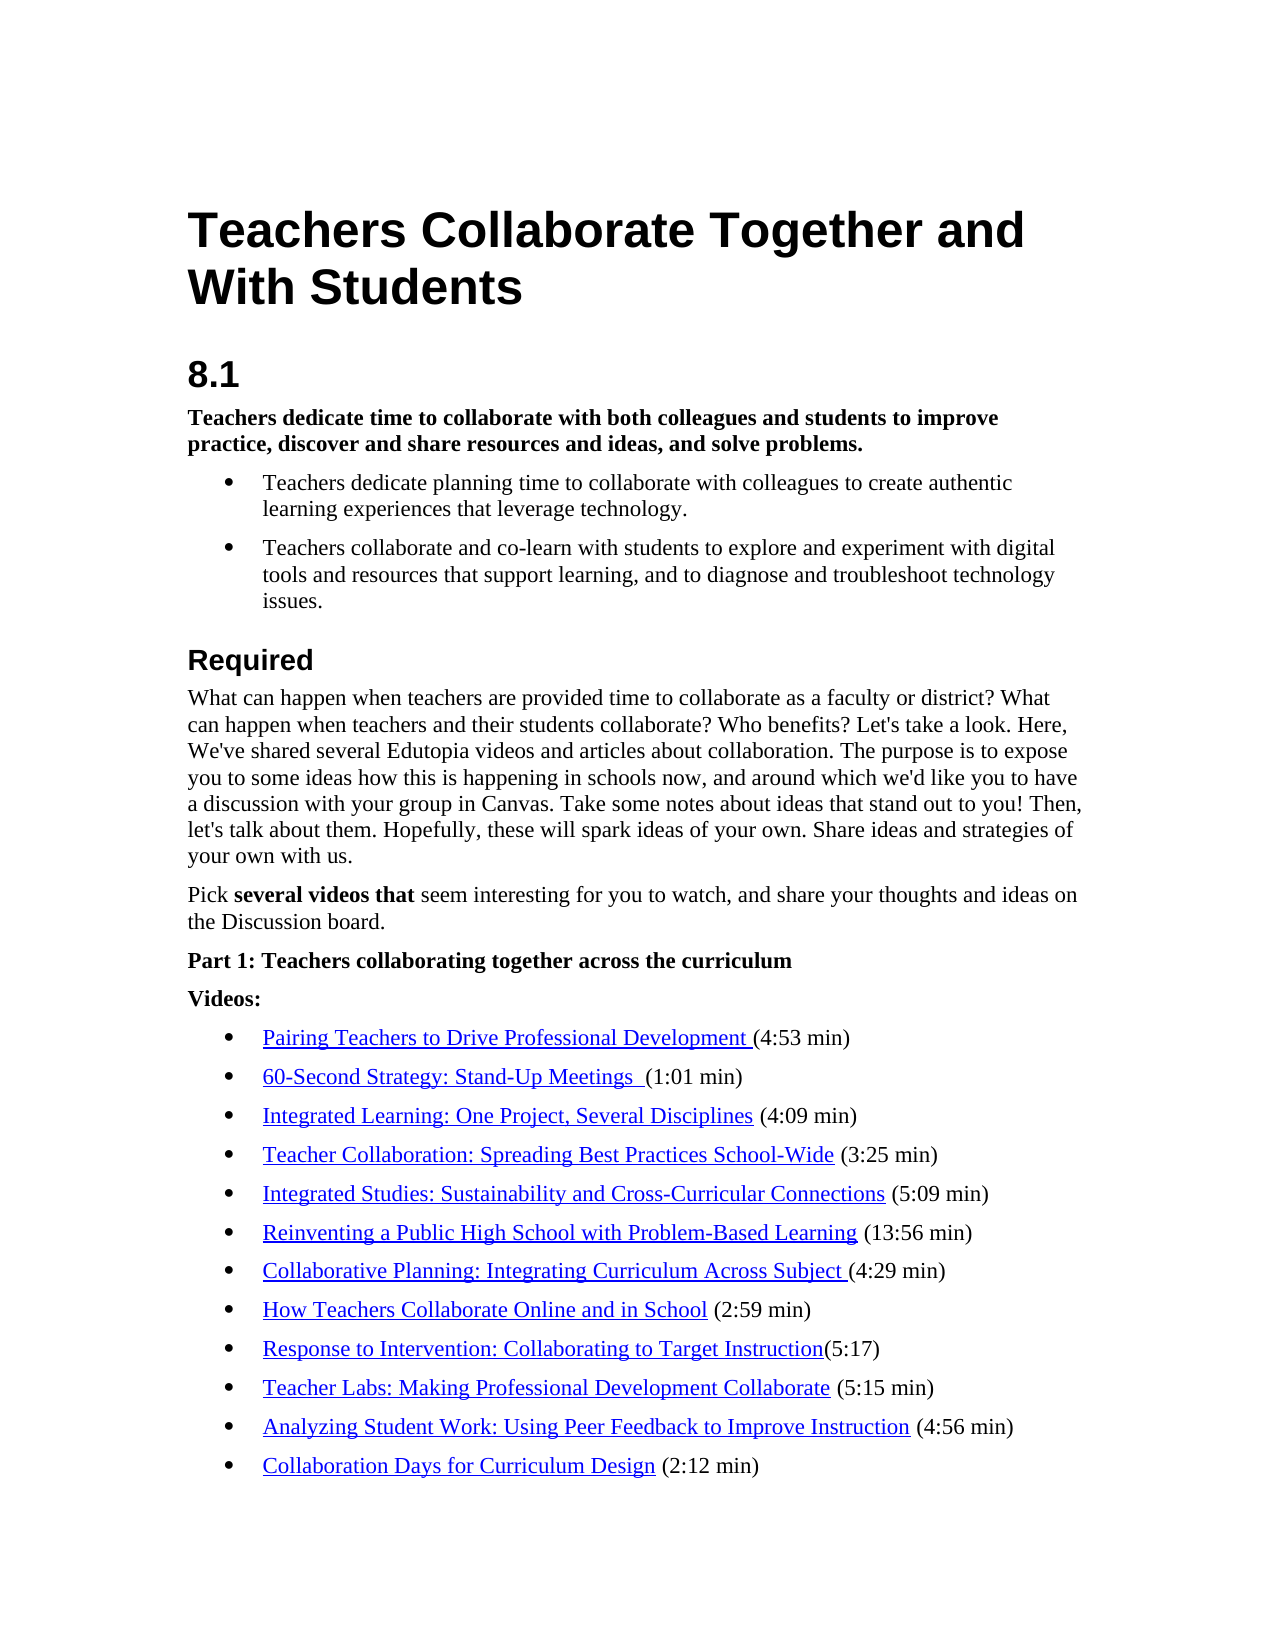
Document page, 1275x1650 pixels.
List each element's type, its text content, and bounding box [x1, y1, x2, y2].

list Integrated Studies: Sustainability and Cross-Curricular Connections (5:09 min) [225, 1180, 1087, 1206]
subtitle 8.1 [187, 352, 1087, 396]
list Reinventing a Public High School with Problem-Based Learning (13:56 min) [225, 1219, 1087, 1245]
list Pairing Teachers to Drive Professional Development (4:53 min) [225, 1024, 1087, 1051]
subtitle Required [187, 643, 1087, 676]
list Collaborative Planning: Integrating Curriculum Across Subject (4:29 min) [225, 1257, 1087, 1284]
text Pick several videos that seem interesting for you to watch, and share your thoughts and ideas on the Discussion board. [187, 881, 1087, 934]
list Collaboration Days for Curriculum Design (2:12 min) [225, 1452, 1087, 1478]
list Teacher Collaboration: Spreading Best Practices School-Wide (3:25 min) [225, 1141, 1087, 1167]
list Integrated Learning: One Project, Several Disciplines (4:09 min) [225, 1102, 1087, 1128]
list Analyzing Student Work: Using Peer Feedback to Improve Instruction (4:56 min) [225, 1413, 1087, 1439]
list Teachers collaborate and co-learn with students to explore and experiment with digital tools and resources that support learning, and to diagnose and troubleshoot technology issues. [225, 534, 1087, 613]
text ​What can happen when teachers are provided time to collaborate as a faculty or district? What can happen when teachers and their students collaborate? Who benefits? Let's take a look. Here, We've shared several Edutopia videos and articles about collaboration. The purpose is to expose you to some ideas how this is happening in schools now, and around which we'd like you to have a discussion with your group in Canvas. Take some notes about ideas that stand out to you! Then, let's talk about them. Hopefully, these will spark ideas of your own. Share ideas and strategies of your own with us. [187, 684, 1087, 869]
list Teachers dedicate planning time to collaborate with colleagues to create authentic learning experiences that leverage technology. [225, 469, 1087, 522]
list 60-Second Strategy: Stand-Up Meetings (1:01 min) [225, 1063, 1087, 1089]
text Part 1: Teachers collaborating together across the curriculum [187, 947, 1087, 973]
text Videos: [187, 986, 1087, 1012]
text Teachers dedicate time to collaborate with both colleagues and students to improve practice, discover and share resources and ideas, and solve problems. [187, 404, 1087, 457]
list How Teachers Collaborate Online and in School (2:59 min) [225, 1296, 1087, 1323]
subtitle Teachers Collaborate Together and With Students [187, 200, 1087, 315]
list Teacher Labs: Making Professional Development Collaborate (5:15 min) [225, 1374, 1087, 1400]
list Response to Intervention: Collaborating to Target Instruction(5:17) [225, 1335, 1087, 1362]
